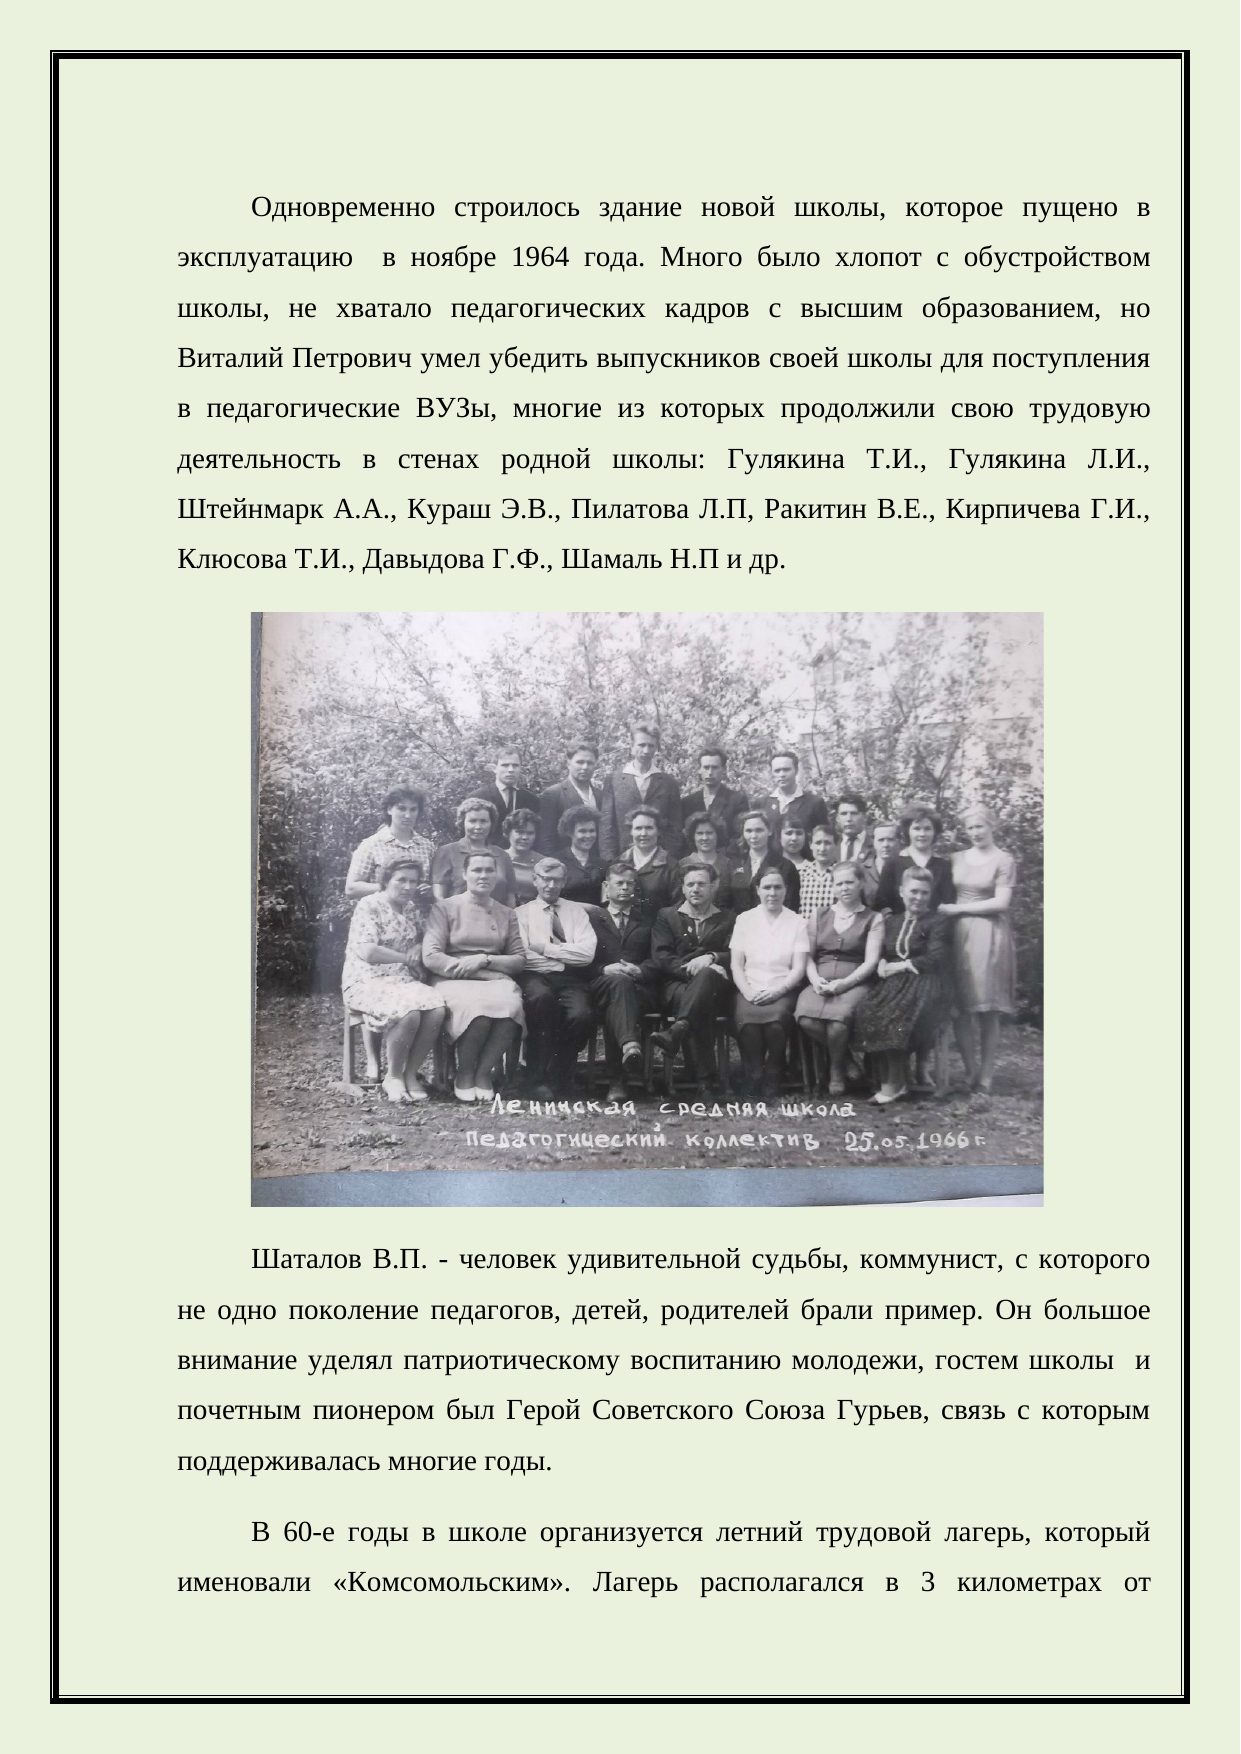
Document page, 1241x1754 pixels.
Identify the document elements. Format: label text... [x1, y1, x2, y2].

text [177, 1514, 1152, 1598]
text Шаталов В.П. - человек удивительной судьбы, коммунист, с которого не одно поколение педагогов, детей, родителей брали пример. Он большое внимание уделял патриотическому воспитанию молодежи, гостем школы и почетным пионером был Герой Советского Союза Гурьев, связь с которым поддерживалась многие годы. [177, 1242, 1152, 1476]
text Одновременно строилось здание новой школы, которое пущено в эксплуатацию в ноябре 1964 года. Много было хлопот с обустройством школы, не хватало педагогических кадров с высшим образованием, но Виталий Петрович умел убедить выпускников своей школы для поступления в педагогические ВУЗы, многие из которых продолжили свою трудовую деятельность в стенах родной школы: Гулякина Т.И., Гулякина Л.И., Штейнмарк А.А., Кураш Э.В., Пилатова Л.П, Ракитин В.Е., Кирпичева Г.И., Клюсова Т.И., Давыдова Г.Ф., Шамаль Н.П и др. [177, 189, 1152, 575]
picture [250, 612, 1044, 1207]
